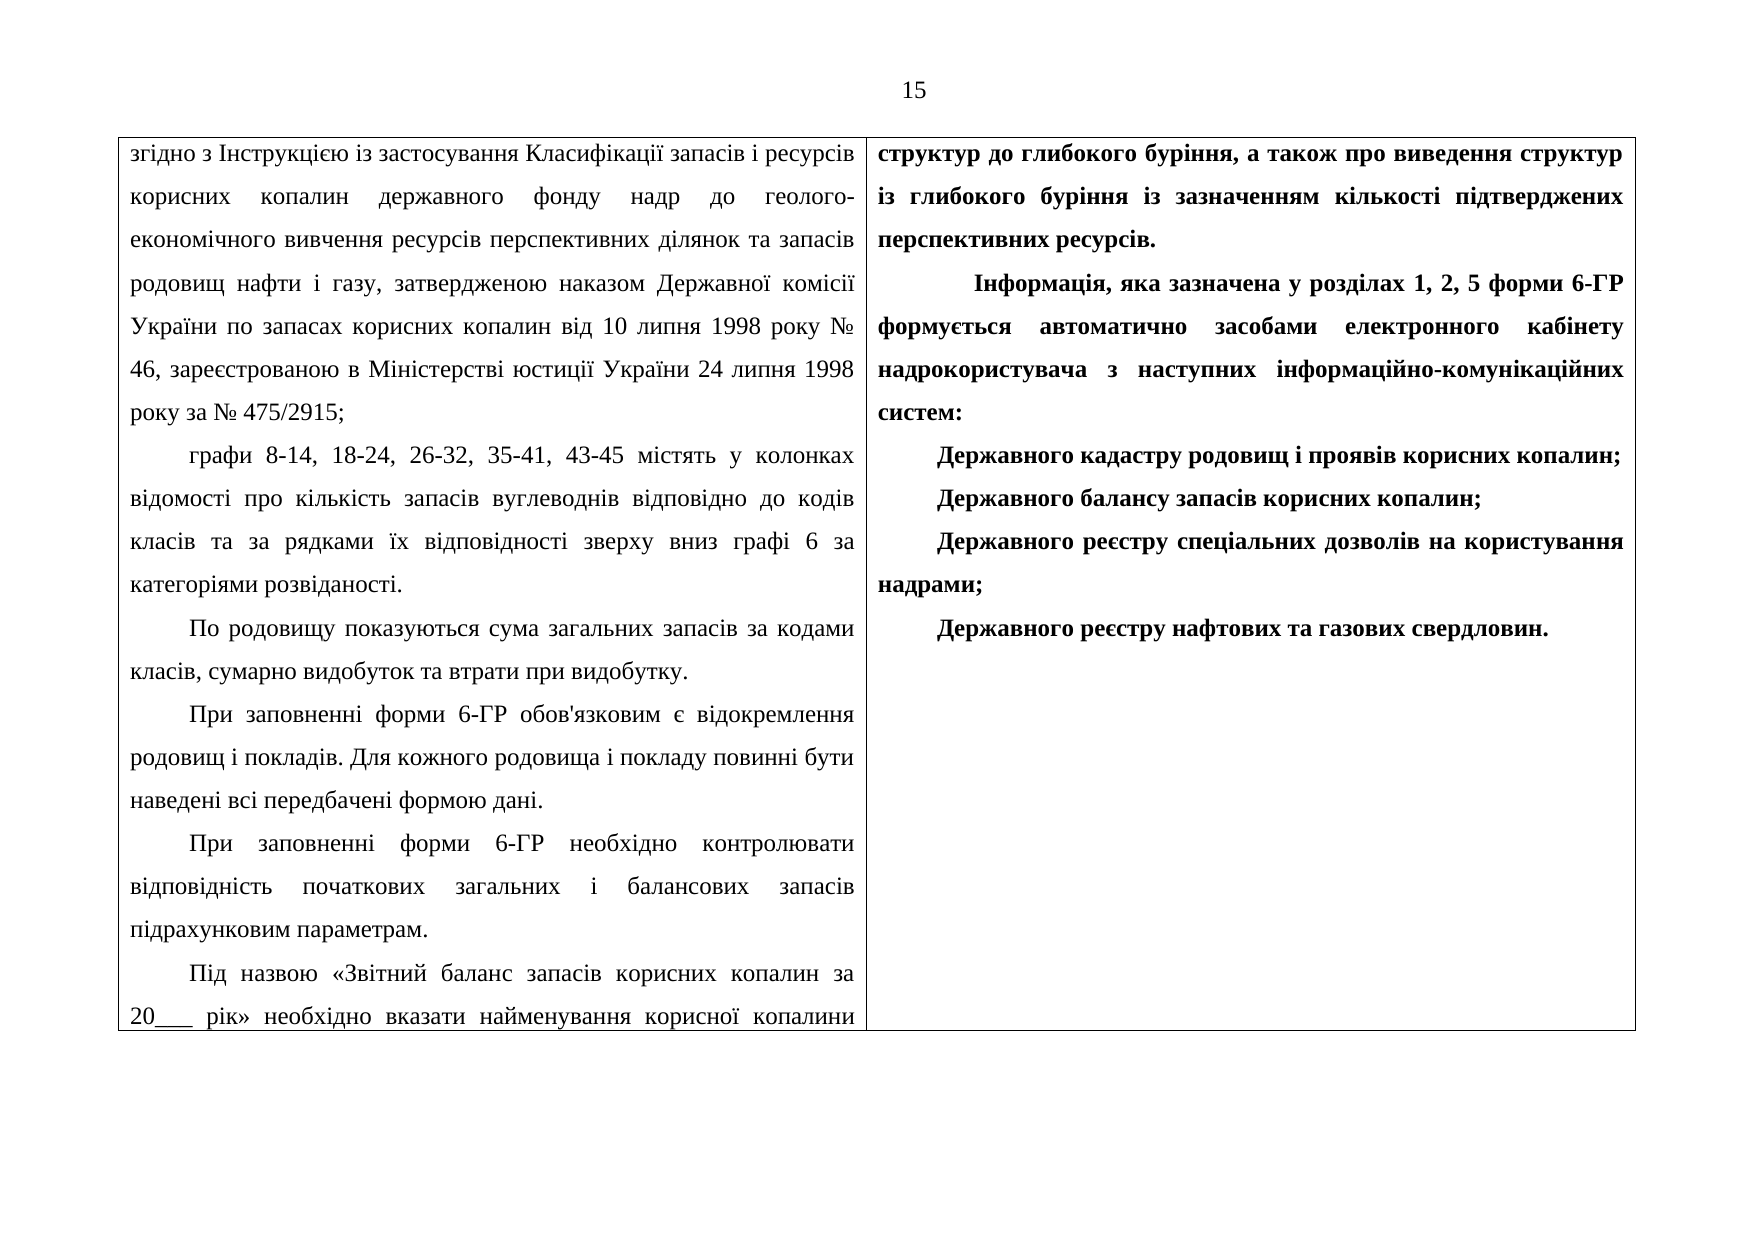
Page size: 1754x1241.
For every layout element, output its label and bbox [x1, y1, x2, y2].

table_cell [867, 138, 1635, 1029]
table_cell [119, 138, 866, 1029]
